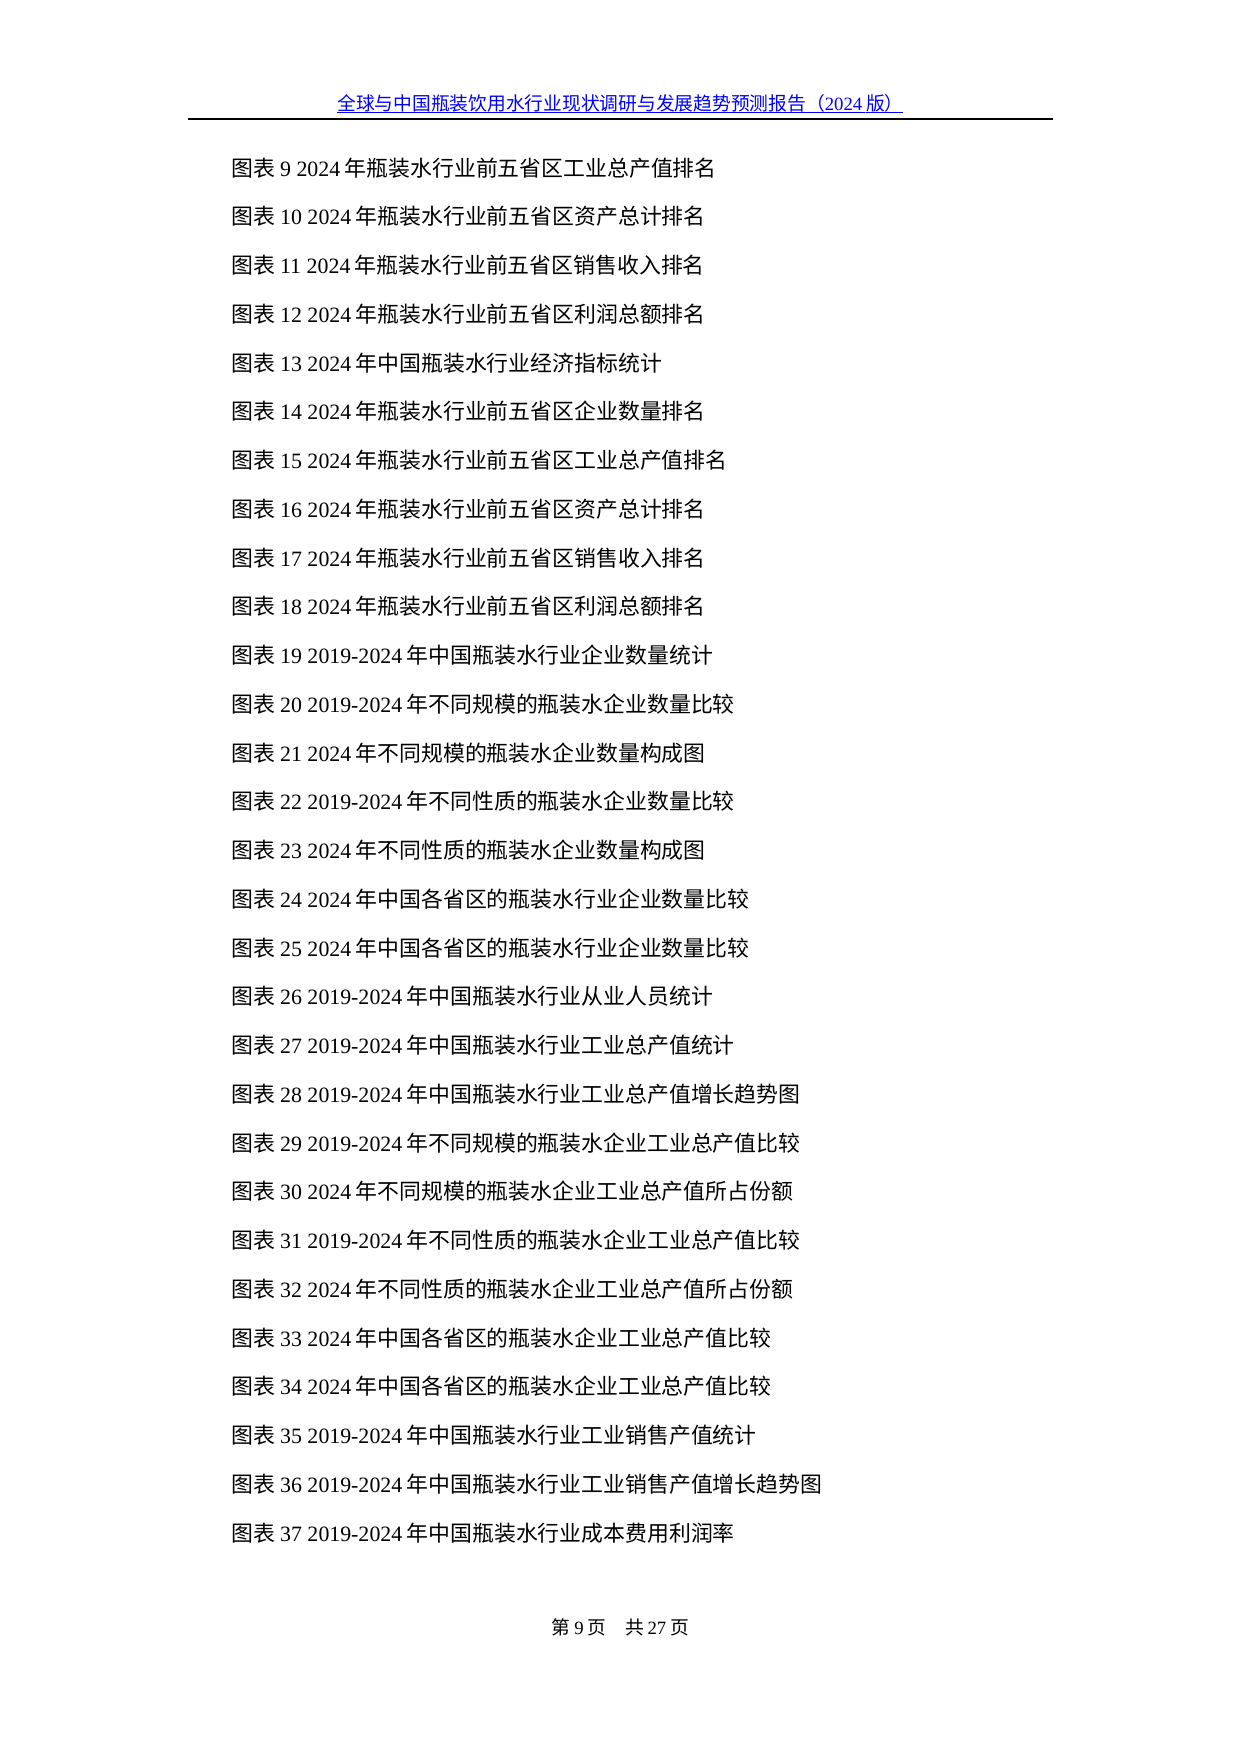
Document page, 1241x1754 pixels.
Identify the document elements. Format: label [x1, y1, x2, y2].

text [187, 150, 1053, 1548]
